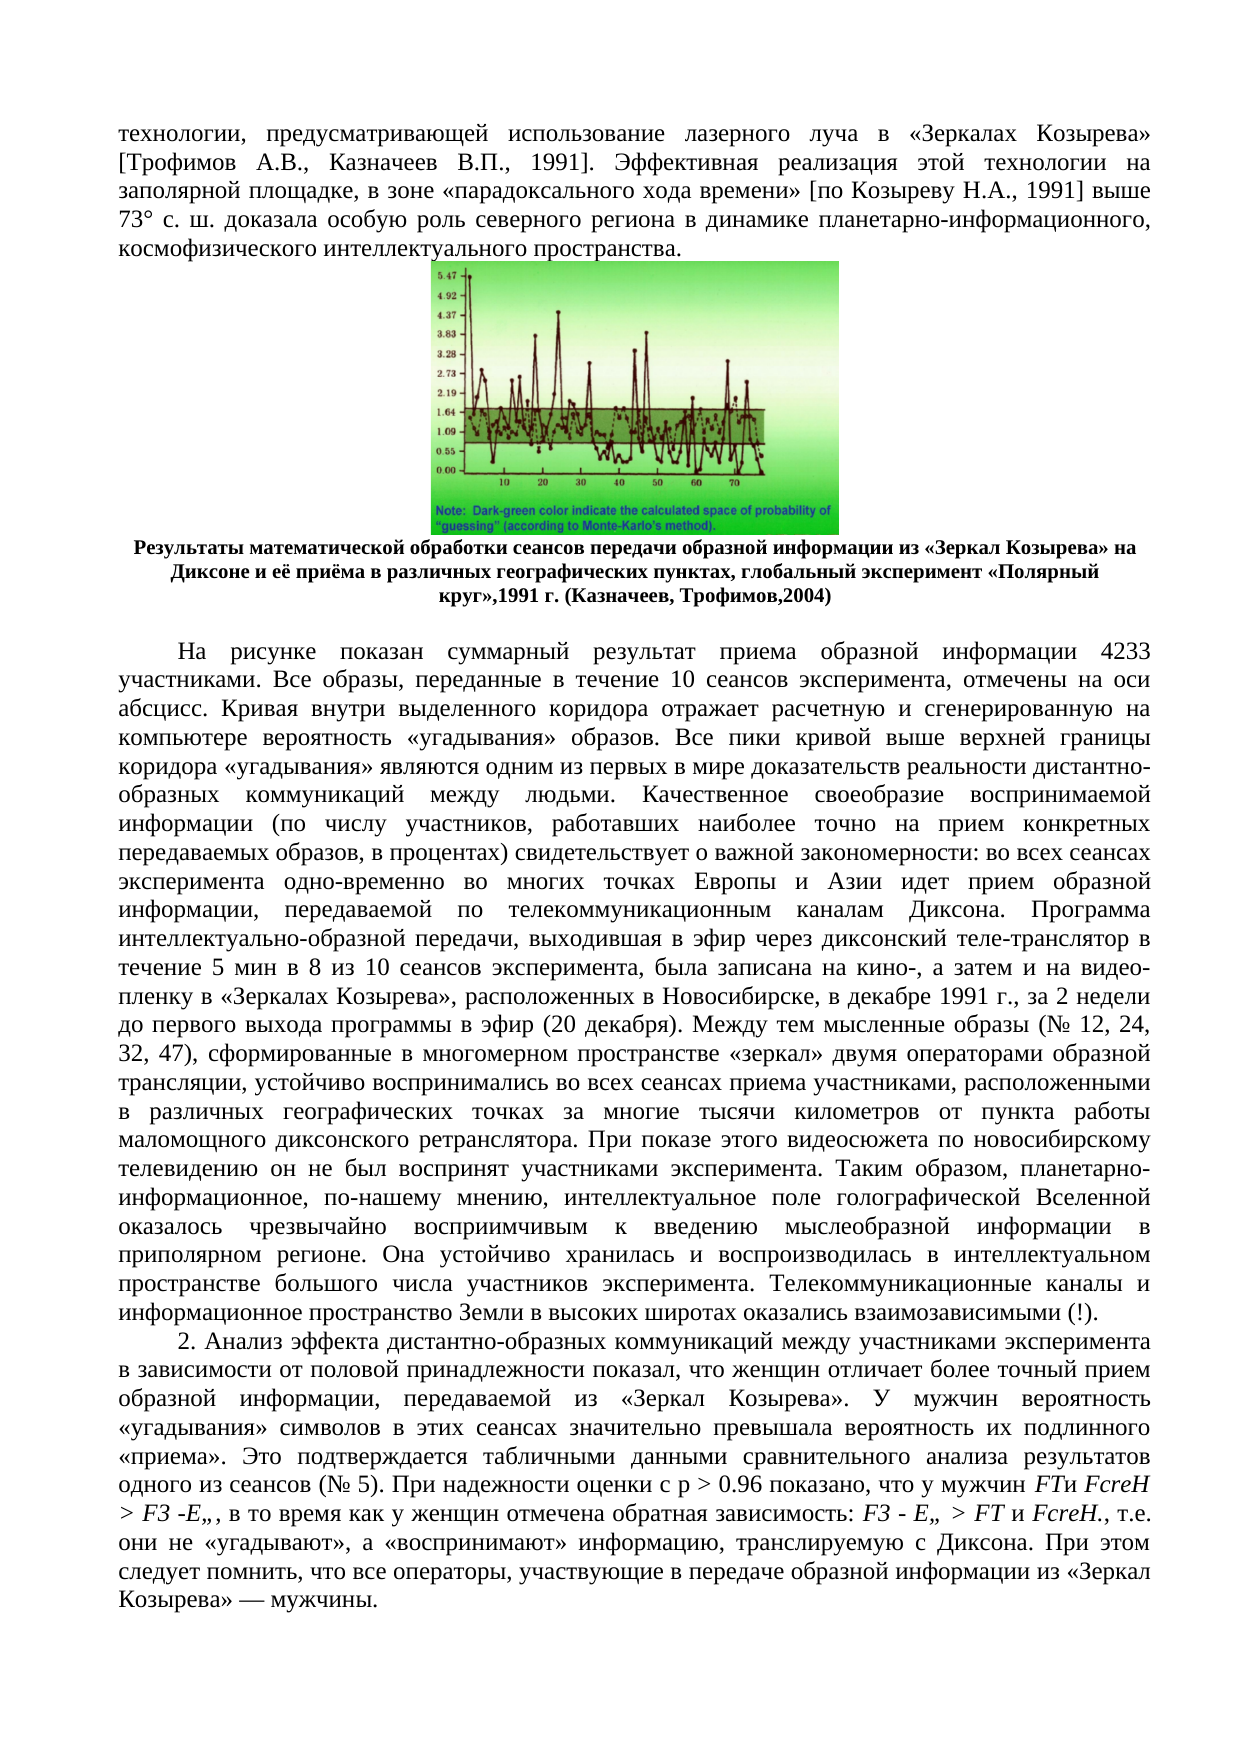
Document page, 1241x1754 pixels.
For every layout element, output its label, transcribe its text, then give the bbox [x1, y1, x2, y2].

text 2. Анализ эффекта дистантно-образных коммуникаций между участниками эксперимента в зависимости от половой принадлежности показал, что женщин отличает более точный прием образной информации, передаваемой из «Зеркал Козырева». У мужчин вероятность «угадывания» символов в этих сеансах значительно превышала вероятность их подлинного «приема». Это подтверждается табличными данными сравнительного анализа результатов одного из сеансов (№ 5). При надежности оценки с р > 0.96 показано, что у мужчин FTи FcreH > F3 -Е„, в то время как у женщин отмечена обратная зависимость: F3 - Е„ > FT и FcreH., т.е. они не «угадывают», а «воспринимают» информацию, транслируемую с Диксона. При этом следует помнить, что все операторы, участвующие в передаче образной информации из «Зеркал Козырева» — мужчины. [118, 1326, 1152, 1613]
picture [430, 261, 839, 535]
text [118, 118, 1152, 262]
text На рисунке показан суммарный результат приема образной информации 4233 участниками. Все образы, переданные в течение 10 сеансов эксперимента, отмечены на оси абсцисс. Кривая внутри выделенного коридора отражает расчетную и сгенерированную на компьютере вероятность «угадывания» образов. Все пики кривой выше верхней границы коридора «угадывания» являются одним из первых в мире доказательств реальности дистантно-образных коммуникаций между людьми. Качественное своеобразие воспринимаемой информации (по числу участников, работавших наиболее точно на прием конкретных передаваемых образов, в процентах) свидетельствует о важной закономерности: во всех сеансах эксперимента одно-временно во многих точках Европы и Азии идет прием образной информации, передаваемой по телекоммуникационным каналам Диксона. Программа интеллектуально-образной передачи, выходившая в эфир через диксонский теле-транслятор в течение 5 мин в 8 из 10 сеансов эксперимента, была записана на кино-, а затем и на видео-пленку в «Зеркалах Козырева», расположенных в Новосибирске, в декабре 1991 г., за 2 недели до первого выхода программы в эфир (20 декабря). Между тем мысленные образы (№ 12, 24, 32, 47), сформированные в многомерном пространстве «зеркал» двумя операторами образной трансляции, устойчиво воспринимались во всех сеансах приема участниками, расположенными в различных географических точках за многие тысячи километров от пункта работы маломощного диксонского ретранслятора. При показе этого видеосюжета по новосибирскому телевидению он не был воспринят участниками эксперимента. Таким образом, планетарно-информационное, по-нашему мнению, интеллектуальное поле голографической Вселенной оказалось чрезвычайно восприимчивым к введению мыслеобразной информации в приполярном регионе. Она устойчиво хранилась и воспроизводилась в интеллектуальном пространстве большого числа участников эксперимента. Телекоммуникационные каналы и информационное пространство Земли в высоких широтах оказались взаимозависимыми (!). [118, 636, 1152, 1326]
text Результаты математической обработки сеансов передачи образной информации из «Зеркал Козырева» на Диксоне и её приёма в различных географических пунктах, глобальный эксперимент «Полярный круг»,1991 г. (Казначеев, Трофимов,2004) [118, 535, 1152, 607]
